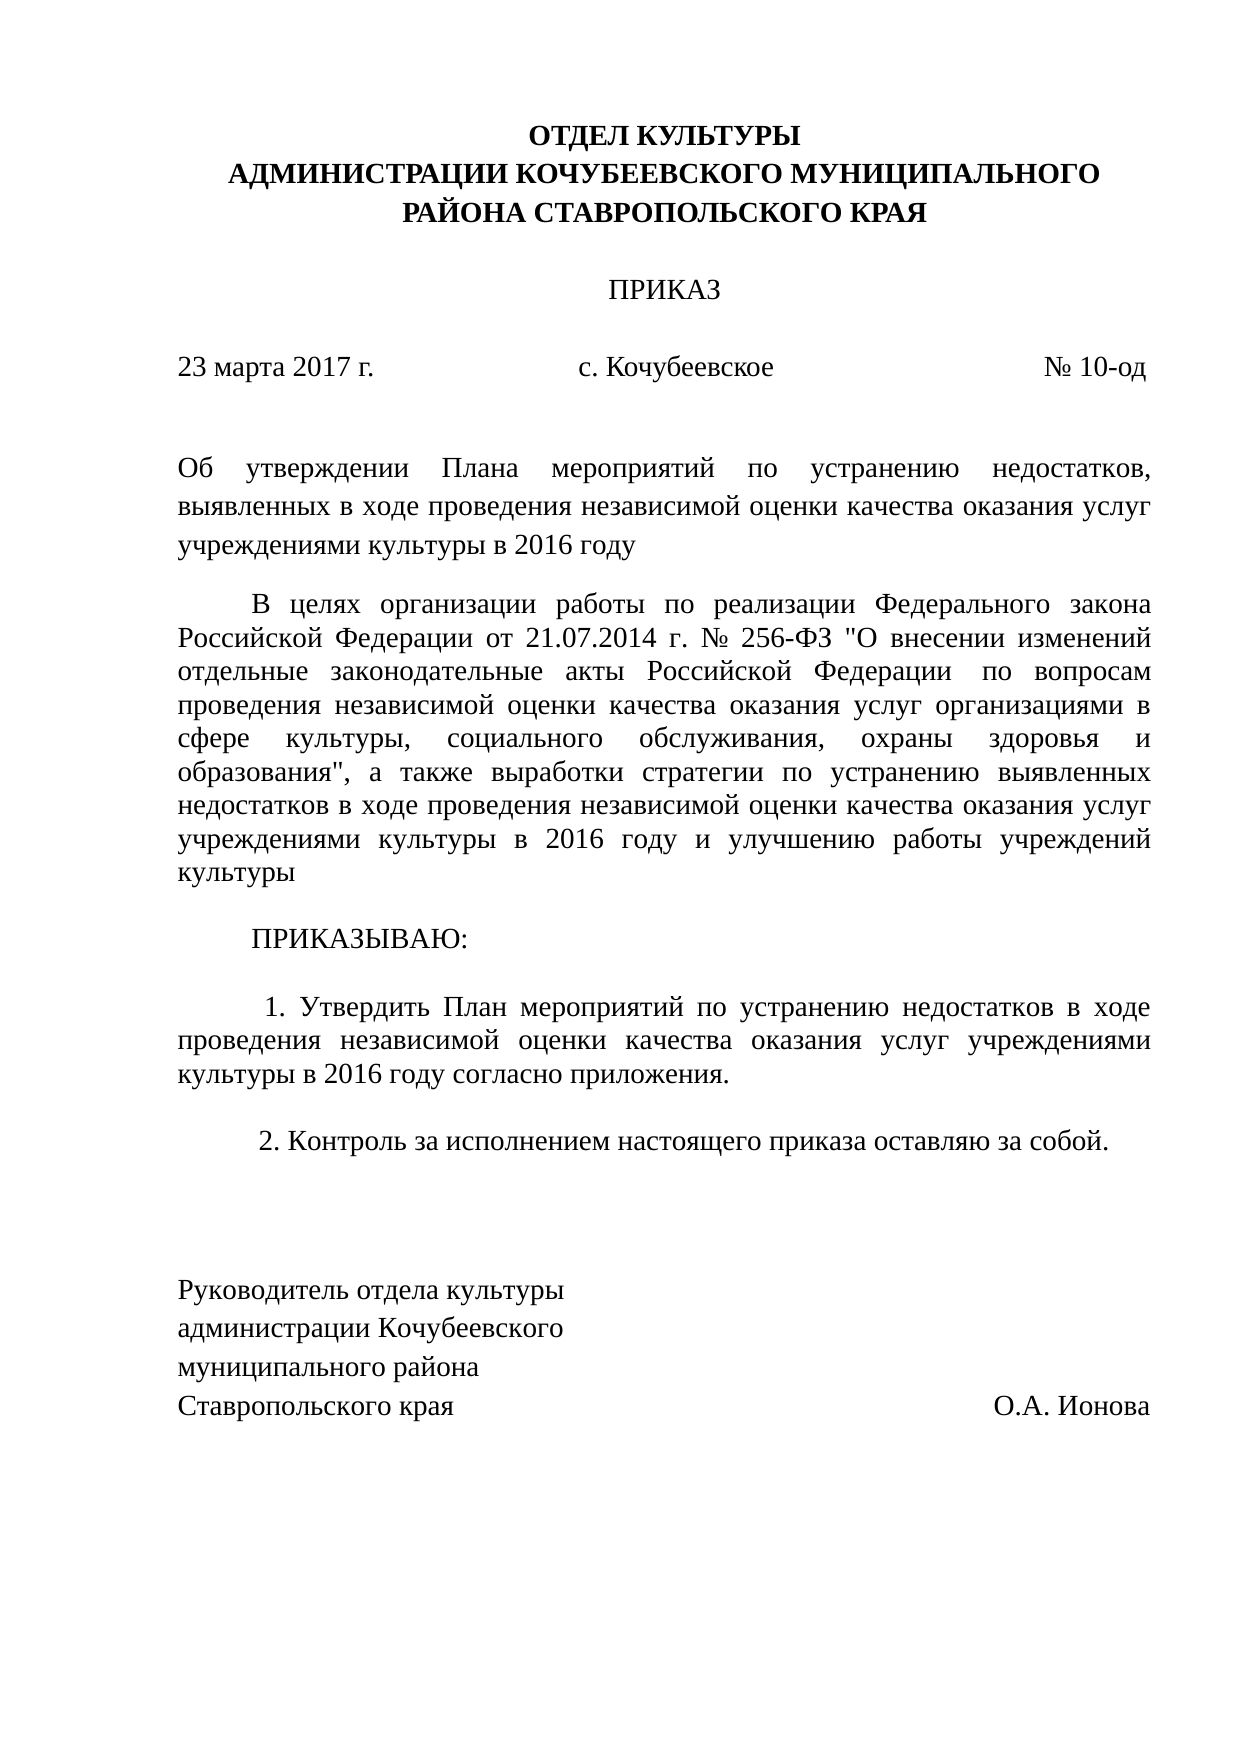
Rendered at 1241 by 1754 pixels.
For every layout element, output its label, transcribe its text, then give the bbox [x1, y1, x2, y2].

text Об утверждении Плана мероприятий по устранению недостатков, выявленных в ходе проведения независимой оценки качества оказания услуг учреждениями культуры в 2016 году [177, 450, 1152, 560]
text 1. Утвердить План мероприятий по устранению недостатков в ходе проведения независимой оценки качества оказания услуг учреждениями культуры в 2016 году согласно приложения. [177, 989, 1152, 1089]
text ПРИКАЗ [177, 272, 1152, 306]
text ПРИКАЗЫВАЮ: [177, 922, 1152, 955]
text 2. Контроль за исполнением настоящего приказа оставляю за собой. [177, 1123, 1152, 1156]
text муниципального района [177, 1349, 1152, 1383]
text АДМИНИСТРАЦИИ КОЧУБЕЕВСКОГО МУНИЦИПАЛЬНОГО РАЙОНА СТАВРОПОЛЬСКОГО КРАЯ [177, 157, 1152, 229]
text 23 марта 2017 г. с. Кочубеевское № 10-од [177, 349, 1152, 383]
text администрации Кочубеевского [177, 1311, 1152, 1344]
text ОТДЕЛ КУЛЬТУРЫ [177, 118, 1152, 152]
text Ставропольского края О.А. Ионова [177, 1388, 1152, 1421]
text Руководитель отдела культуры [177, 1272, 1152, 1306]
text В целях организации работы по реализации Федерального закона Российской Федерации от 21.07.2014 г. № 256-ФЗ "О внесении изменений отдельные законодательные акты Российской Федерации по вопросам проведения независимой оценки качества оказания услуг организациями в сфере культуры, социального обслуживания, охраны здоровья и образования", а также выработки стратегии по устранению выявленных недостатков в ходе проведения независимой оценки качества оказания услуг учреждениями культуры в 2016 году и улучшению работы учреждений культуры [177, 586, 1152, 888]
